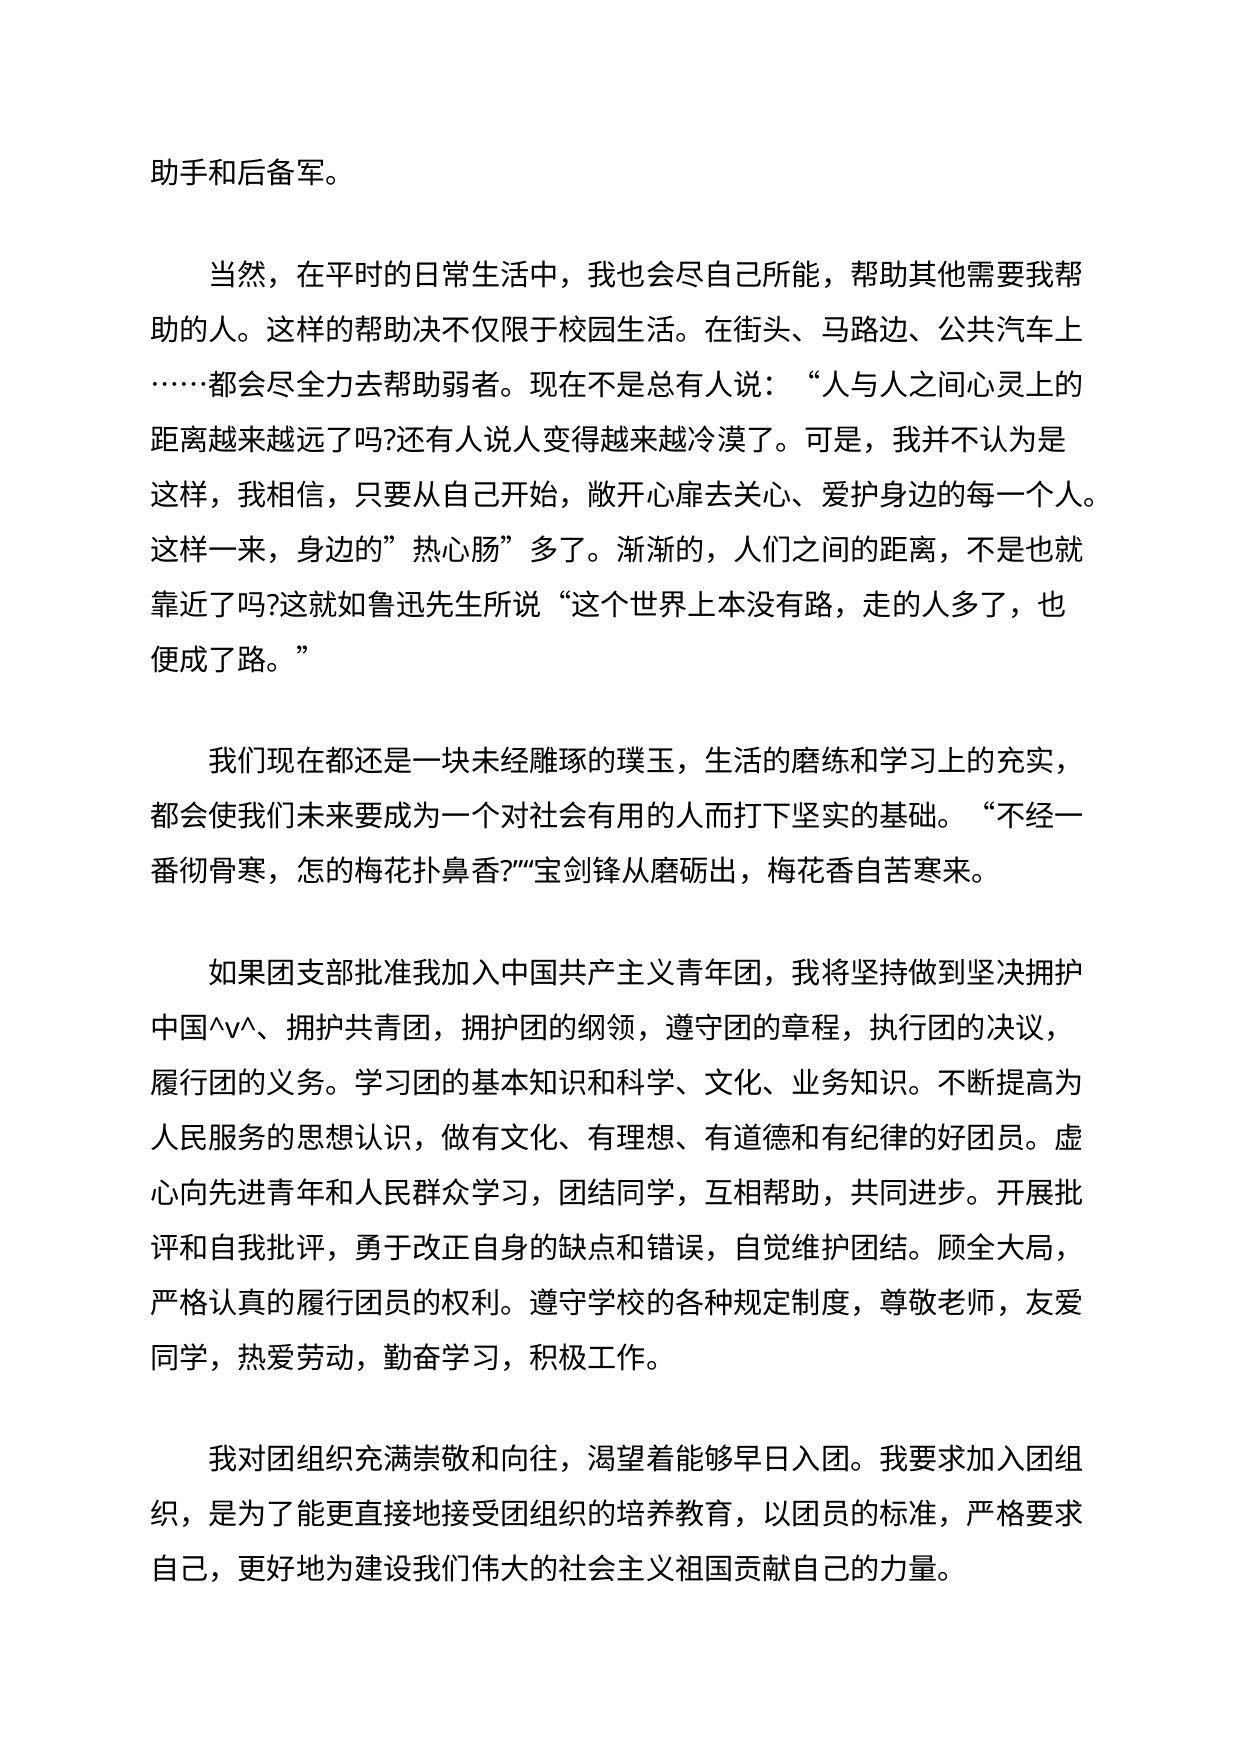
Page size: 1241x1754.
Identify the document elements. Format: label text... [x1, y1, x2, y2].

text 当然，在平时的日常生活中，我也会尽自己所能，帮助其他需要我帮助的人。这样的帮助决不仅限于校园生活。在街头、马路边、公共汽车上……都会尽全力去帮助弱者。现在不是总有人说：“人与人之间心灵上的距离越来越远了吗?还有人说人变得越来越冷漠了。可是，我并不认为是这样，我相信，只要从自己开始，敞开心扉去关心、爱护身边的每一个人。这样一来，身边的”热心肠”多了。渐渐的，人们之间的距离，不是也就靠近了吗?这就如鲁迅先生所说“这个世界上本没有路，走的人多了，也便成了路。” [150, 252, 1090, 678]
text 我们现在都还是一块未经雕琢的璞玉，生活的磨练和学习上的充实，都会使我们未来要成为一个对社会有用的人而打下坚实的基础。“不经一番彻骨寒，怎的梅花扑鼻香?”“宝剑锋从磨砺出，梅花香自苦寒来。 [150, 738, 1090, 890]
text 我对团组织充满崇敬和向往，渴望着能够早日入团。我要求加入团组织，是为了能更直接地接受团组织的培养教育，以团员的标准，严格要求自己，更好地为建设我们伟大的社会主义祖国贡献自己的力量。 [150, 1436, 1090, 1588]
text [150, 150, 1090, 192]
text 如果团支部批准我加入中国共产主义青年团，我将坚持做到坚决拥护中国^v^、拥护共青团，拥护团的纲领，遵守团的章程，执行团的决议，履行团的义务。学习团的基本知识和科学、文化、业务知识。不断提高为人民服务的思想认识，做有文化、有理想、有道德和有纪律的好团员。虚心向先进青年和人民群众学习，团结同学，互相帮助，共同进步。开展批评和自我批评，勇于改正自身的缺点和错误，自觉维护团结。顾全大局，严格认真的履行团员的权利。遵守学校的各种规定制度，尊敬老师，友爱同学，热爱劳动，勤奋学习，积极工作。 [150, 950, 1090, 1376]
